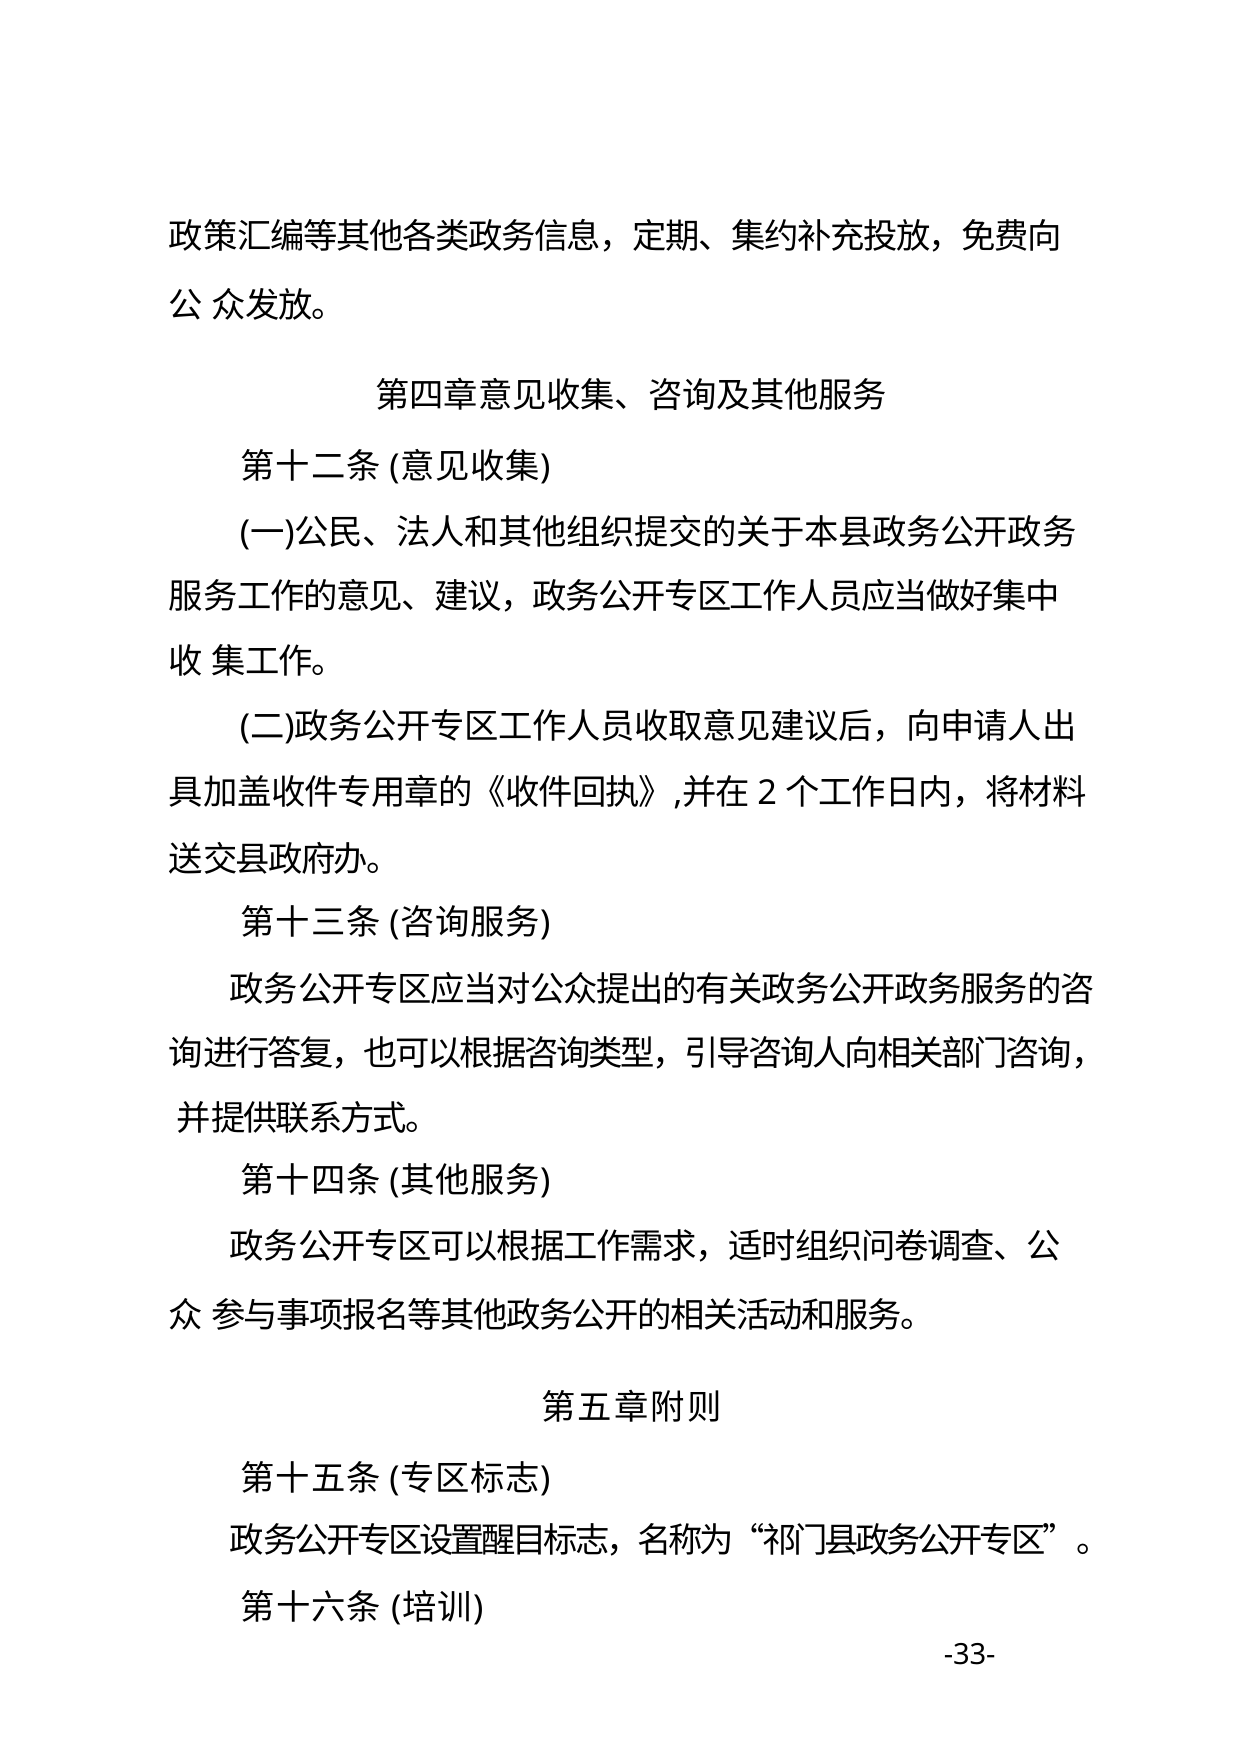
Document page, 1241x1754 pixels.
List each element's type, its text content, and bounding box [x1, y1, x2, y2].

text 政策汇编等其他各类政务信息，定期、集约补充投放，免费向公 众发放。 [169, 209, 1089, 327]
text 第十二条 (意见收集) [240, 442, 1101, 488]
text 政务公开专区可以根据工作需求，适时组织问卷调查、公众 参与事项报名等其他政务公开的相关活动和服务。 [169, 1219, 1089, 1338]
text 第十六条 (培训) [240, 1582, 1101, 1629]
text (一)公民、法人和其他组织提交的关于本县政务公开政务 服务工作的意见、建议，政务公开专区工作人员应当做好集中收 集工作。 [169, 504, 1089, 683]
text 政务公开专区设置醒目标志，名称为“祁门县政务公开专区”。 [229, 1516, 1101, 1562]
text 第十五条 (专区标志) [240, 1454, 1101, 1500]
text 政务公开专区应当对公众提出的有关政务公开政务服务的咨 询进行答复，也可以根据咨询类型，引导咨询人向相关部门咨询， 并提供联系方式。 [169, 961, 1099, 1140]
text 第五章附则 [541, 1397, 1101, 1453]
text (二)政务公开专区工作人员收取意见建议后，向申请人出 具加盖收件专用章的《收件回执》,并在2 个工作日内，将材料 送交县政府办。 [169, 698, 1089, 881]
text 第十四条 (其他服务) [240, 1155, 1101, 1202]
text 第十三条 (咨询服务) [240, 897, 1101, 944]
text 第四章意见收集、咨询及其他服务 [375, 385, 1101, 442]
